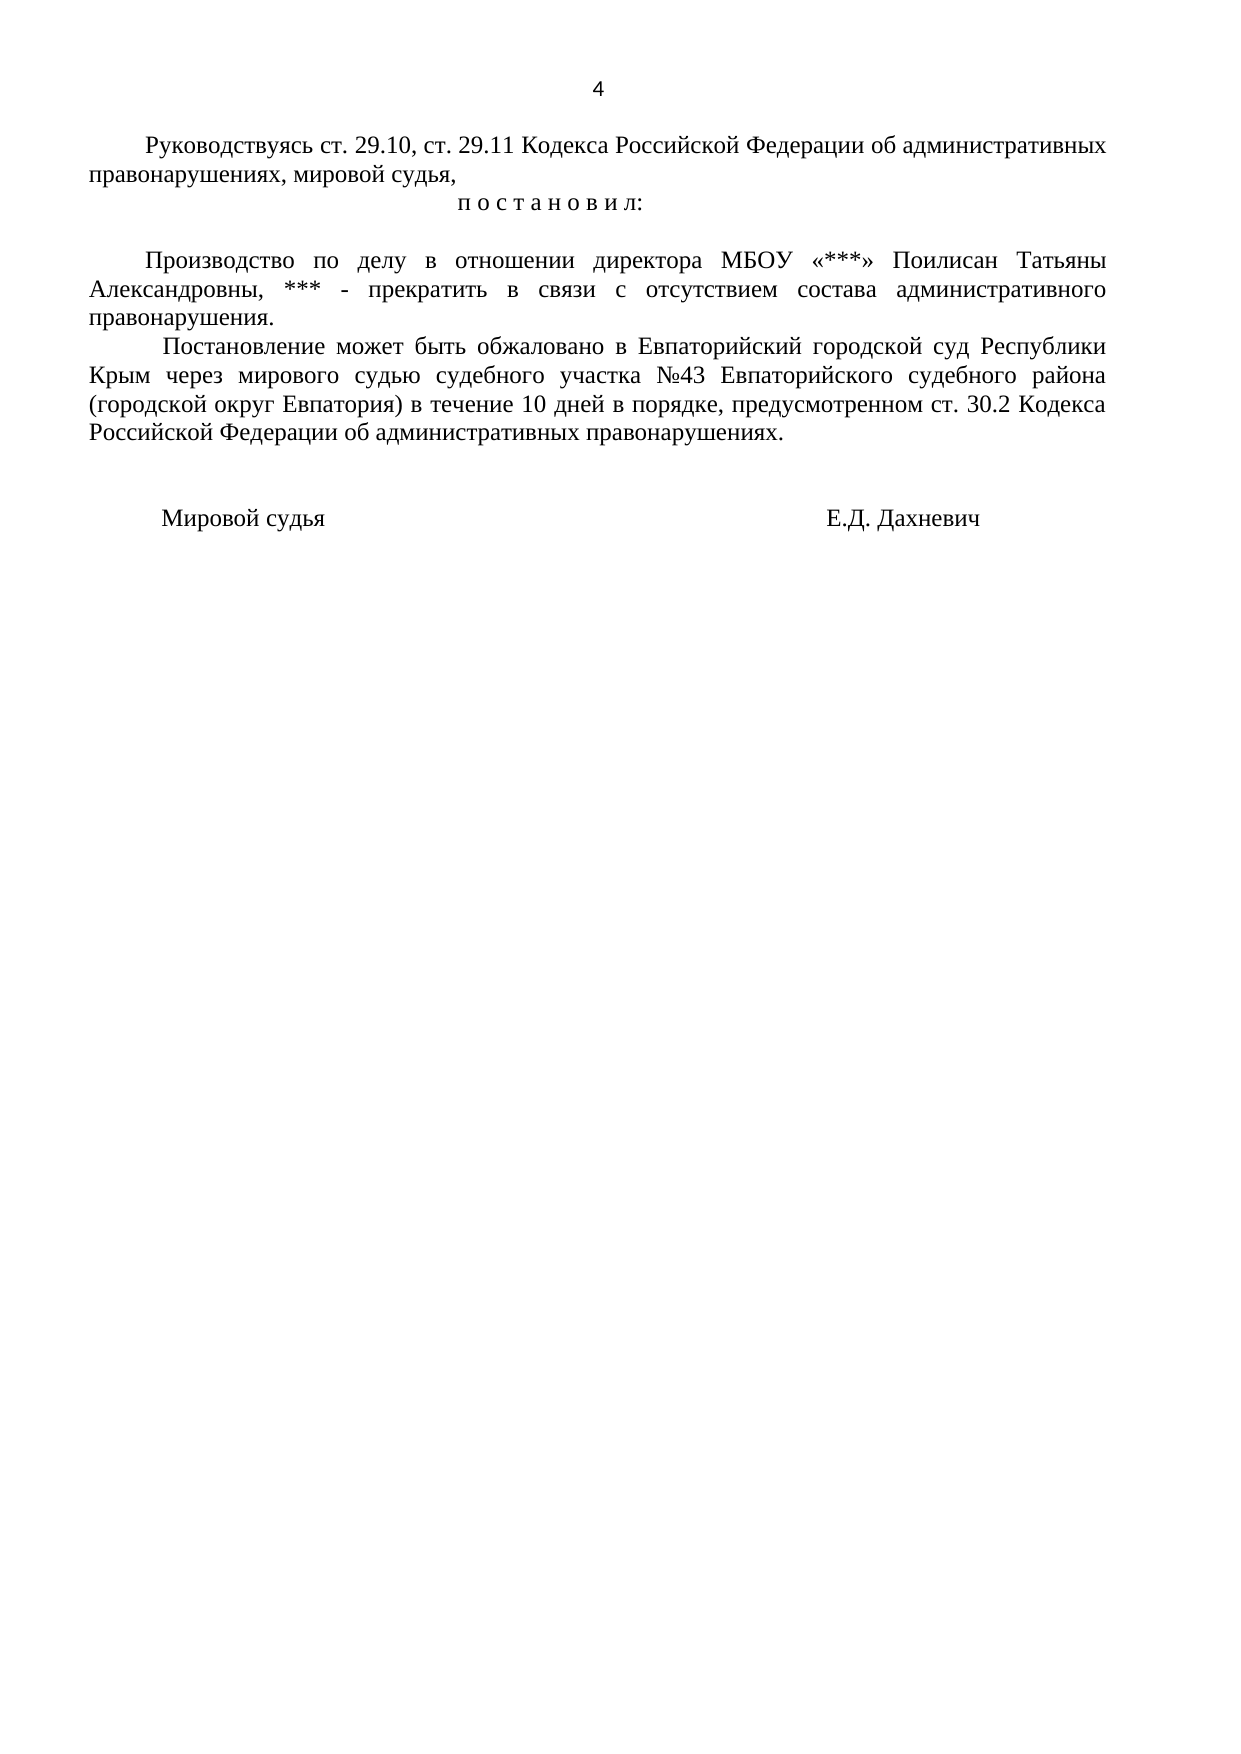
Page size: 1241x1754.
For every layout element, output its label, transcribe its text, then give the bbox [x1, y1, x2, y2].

text Мировой судья /подпись/ Е.Д. Дахневич [89, 503, 1107, 532]
text Постановление может быть обжаловано в Евпаторийский городской суд Республики Крым через мирового судью судебного участка №43 Евпаторийского судебного района (городской округ Евпатория) в течение 10 дней в порядке, предусмотренном ст. 30.2 Кодекса Российской Федерации об административных правонарушениях. [89, 331, 1107, 446]
text Производство по делу в отношении директора МБОУ «***» Поилисан Татьяны Александровны, *** - прекратить в связи с отсутствием состава административного правонарушения. [89, 245, 1107, 331]
text Руководствуясь ст. 29.10, ст. 29.11 Кодекса Российской Федерации об административных правонарушениях, мировой судья, [89, 130, 1107, 187]
text п о с т а н о в и л: [89, 187, 1107, 216]
